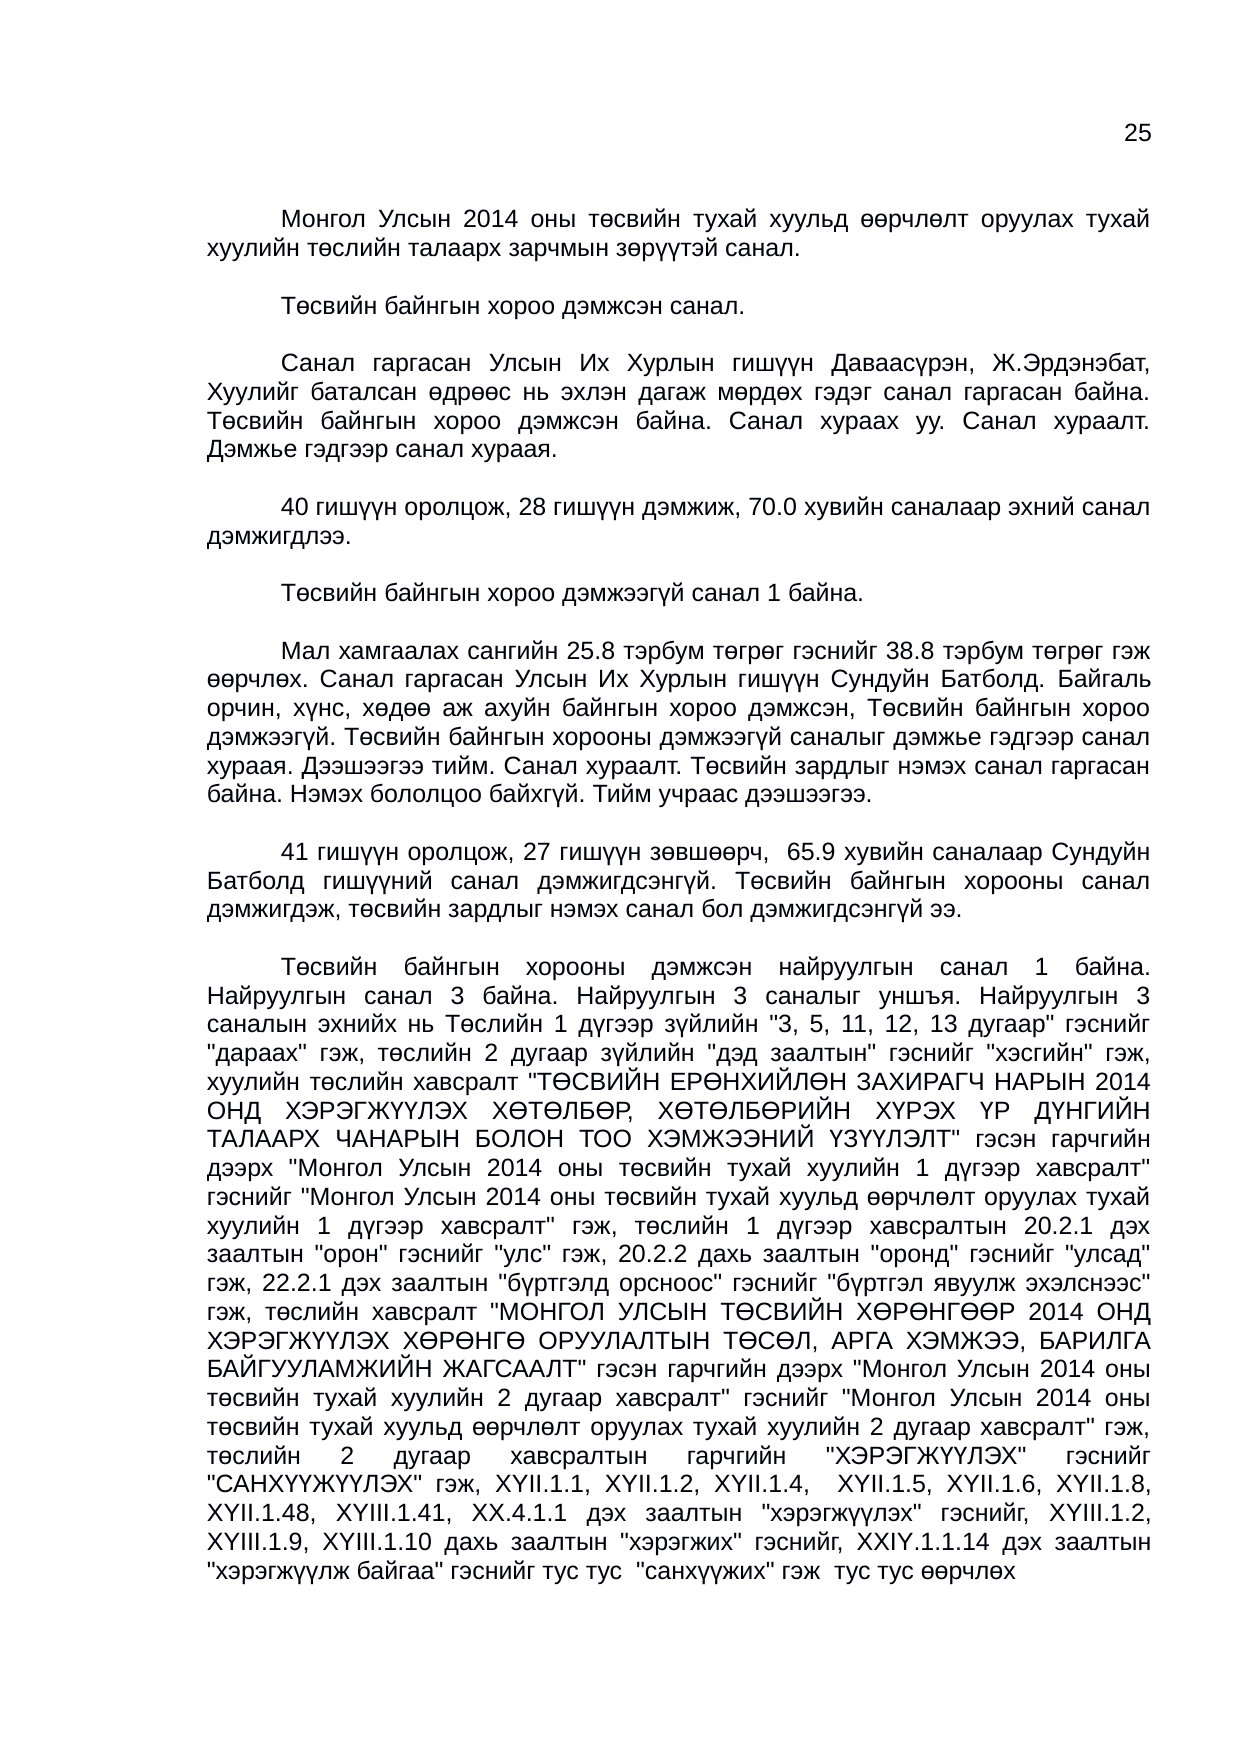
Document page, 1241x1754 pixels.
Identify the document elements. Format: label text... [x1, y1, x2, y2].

text 41 гишүүн оролцож, 27 гишүүн зөвшөөрч, 65.9 хувийн саналаар Сундуйн Батболд гишүүний санал дэмжигдсэнгүй. Төсвийн байнгын хорооны санал дэмжигдэж, төсвийн зардлыг нэмэх санал бол дэмжигдсэнгүй ээ. [207, 837, 1152, 923]
text Төсвийн байнгын хорооны дэмжсэн найруулгын санал 1 байна. Найруулгын санал 3 байна. Найруулгын 3 саналыг уншъя. Найруулгын 3 саналын эхнийх нь Төслийн 1 дүгээр зүйлийн "3, 5, 11, 12, 13 дугаар" гэснийг "дараах" гэж, төслийн 2 дугаар зүйлийн "дэд заалтын" гэснийг "хэсгийн" гэж, хуулийн төслийн хавсралт "ТӨСВИЙН ЕРӨНХИЙЛӨН ЗАХИРАГЧ НАРЫН 2014 ОНД ХЭРЭГЖҮҮЛЭХ ХӨТӨЛБӨР, ХӨТӨЛБӨРИЙН ХҮРЭХ ҮР ДҮНГИЙН ТАЛААРХ ЧАНАРЫН БОЛОН ТОО ХЭМЖЭЭНИЙ ҮЗҮҮЛЭЛТ" гэсэн гарчгийн дээрх "Монгол Улсын 2014 оны төсвийн тухай хуулийн 1 дүгээр хавсралт" гэснийг "Монгол Улсын 2014 оны төсвийн тухай хуульд өөрчлөлт оруулах тухай хуулийн 1 дүгээр хавсралт" гэж, төслийн 1 дүгээр хавсралтын 20.2.1 дэх заалтын "орон" гэснийг "улс" гэж, 20.2.2 дахь заалтын "оронд" гэснийг "улсад" гэж, 22.2.1 дэх заалтын "бүртгэлд орсноос" гэснийг "бүртгэл явуулж эхэлснээс" гэж, төслийн хавсралт "МОНГОЛ УЛСЫН ТӨСВИЙН ХӨРӨНГӨӨР 2014 ОНД ХЭРЭГЖҮҮЛЭХ ХӨРӨНГӨ ОРУУЛАЛТЫН ТӨСӨЛ, АРГА ХЭМЖЭЭ, БАРИЛГА БАЙГУУЛАМЖИЙН ЖАГСААЛТ" гэсэн гарчгийн дээрх "Монгол Улсын 2014 оны төсвийн тухай хуулийн 2 дугаар хавсралт" гэснийг "Монгол Улсын 2014 оны төсвийн тухай хуульд өөрчлөлт оруулах тухай хуулийн 2 дугаар хавсралт" гэж, төслийн 2 дугаар хавсралтын гарчгийн "ХЭРЭГЖҮҮЛЭХ" гэснийг "САНХҮҮЖҮҮЛЭХ" гэж, XYII.1.1, XYII.1.2, XYII.1.4, XYII.1.5, XYII.1.6, XYII.1.8, XYII.1.48, XYIII.1.41, XX.4.1.1 дэх заалтын "хэрэгжүүлэх" гэснийг, XYIII.1.2, XYIII.1.9, XYIII.1.10 дахь заалтын "хэрэгжих" гэснийг, XXIY.1.1.14 дэх заалтын "хэрэгжүүлж байгаа" гэснийг тус тус "санхүүжих" гэж тус тус өөрчлөх [207, 952, 1152, 1584]
text Мал хамгаалах сангийн 25.8 тэрбум төгрөг гэснийг 38.8 тэрбум төгрөг гэж өөрчлөх. Санал гаргасан Улсын Их Хурлын гишүүн Сундуйн Батболд. Байгаль орчин, хүнс, хөдөө аж ахуйн байнгын хороо дэмжсэн, Төсвийн байнгын хороо дэмжээгүй. Төсвийн байнгын хорооны дэмжээгүй саналыг дэмжье гэдгээр санал хураая. Дээшээгээ тийм. Санал хураалт. Төсвийн зардлыг нэмэх санал гаргасан байна. Нэмэх бололцоо байхгүй. Тийм учраас дээшээгээ. [207, 636, 1152, 808]
text Төсвийн байнгын хороо дэмжээгүй санал 1 байна. [207, 578, 1152, 607]
text 40 гишүүн оролцож, 28 гишүүн дэмжиж, 70.0 хувийн саналаар эхний санал дэмжигдлээ. [207, 492, 1152, 549]
text Санал гаргасан Улсын Их Хурлын гишүүн Даваасүрэн, Ж.Эрдэнэбат, Хуулийг баталсан өдрөөс нь эхлэн дагаж мөрдөх гэдэг санал гаргасан байна. Төсвийн байнгын хороо дэмжсэн байна. Санал хураах уу. Санал хураалт. Дэмжье гэдгээр санал хураая. [207, 348, 1152, 463]
text Монгол Улсын 2014 оны төсвийн тухай хуульд өөрчлөлт оруулах тухай хуулийн төслийн талаарх зарчмын зөрүүтэй санал. [207, 204, 1152, 262]
text Төсвийн байнгын хороо дэмжсэн санал. [207, 291, 1152, 319]
